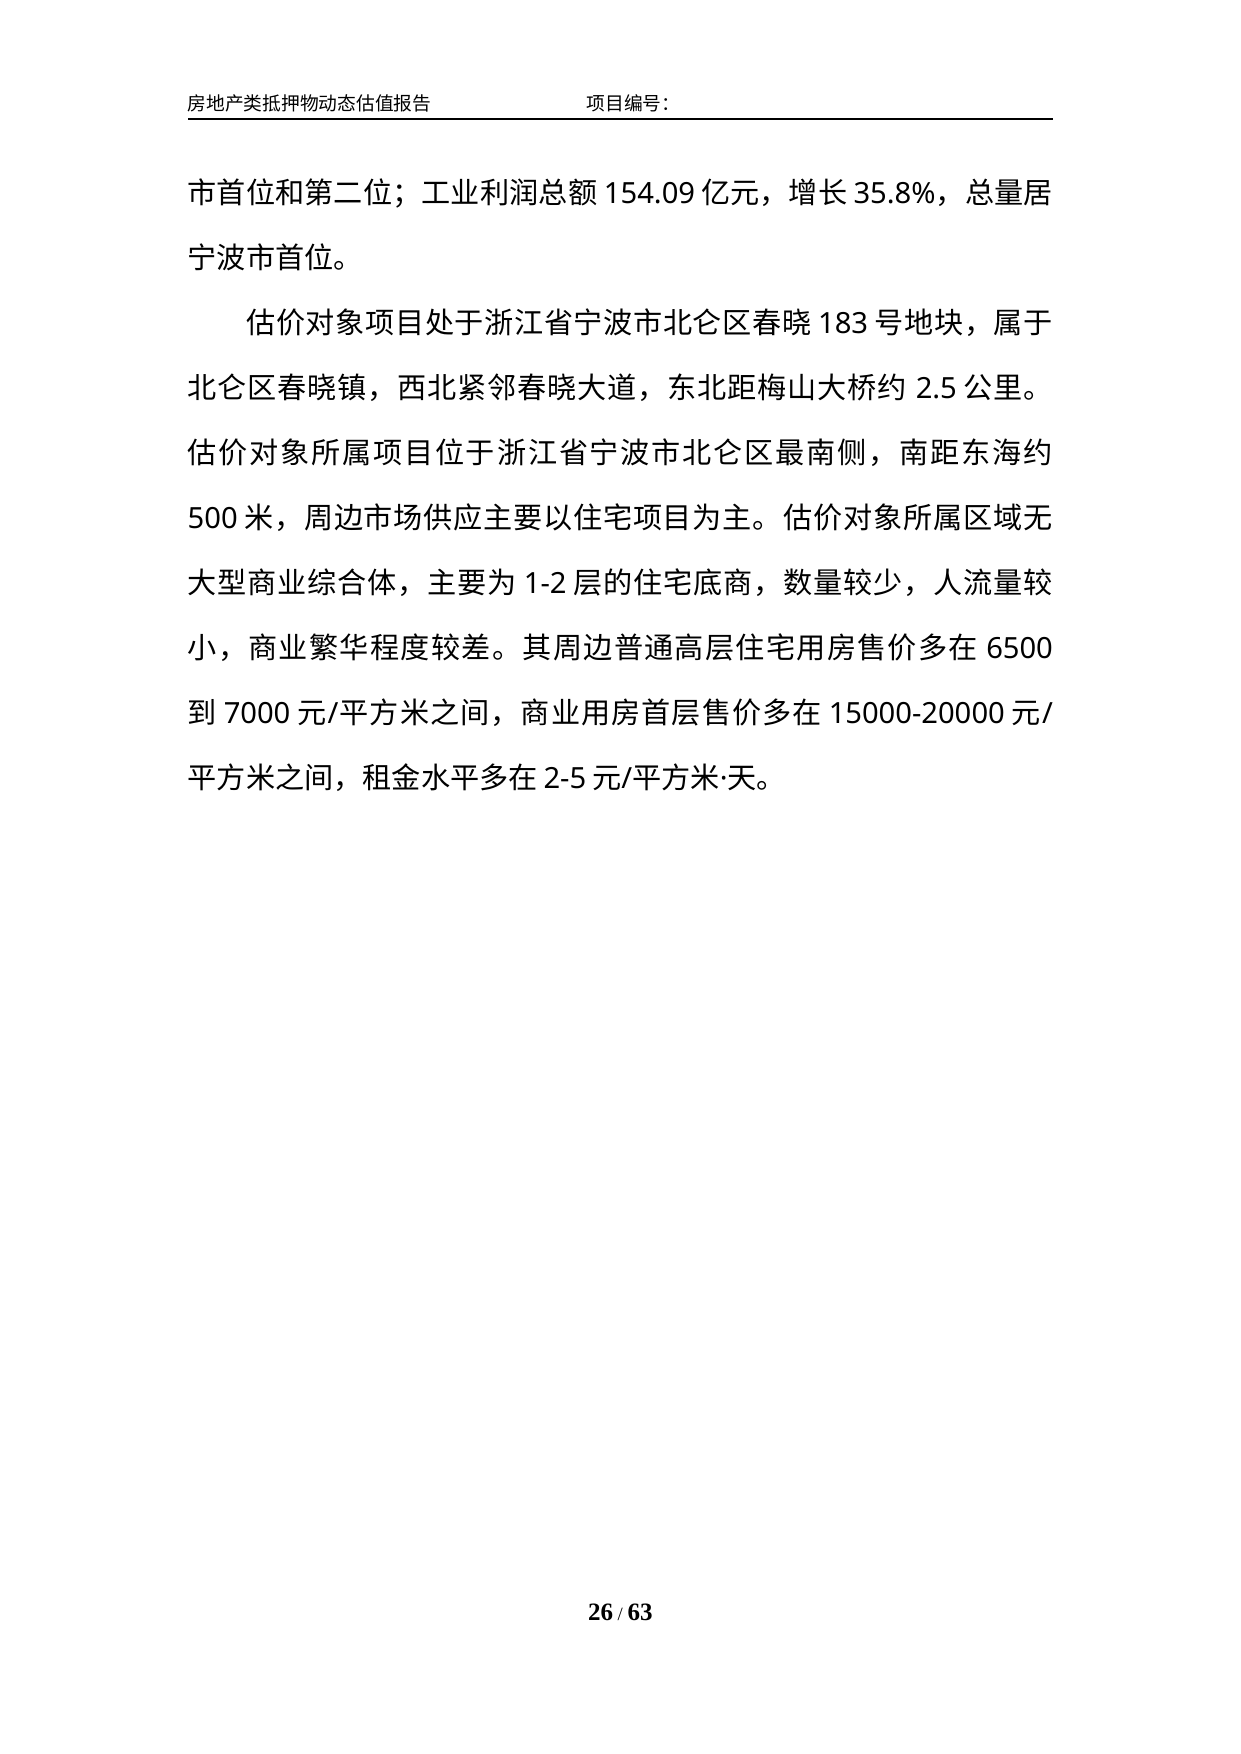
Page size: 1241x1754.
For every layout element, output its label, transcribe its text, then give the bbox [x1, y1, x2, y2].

text 估价对象项目处于浙江省宁波市北仑区春晓183号地块，属于北仑区春晓镇，西北紧邻春晓大道，东北距梅山大桥约2.5公里。估价对象所属项目位于浙江省宁波市北仑区最南侧，南距东海约500米，周边市场供应主要以住宅项目为主。估价对象所属区域无大型商业综合体，主要为1-2层的住宅底商，数量较少，人流量较小，商业繁华程度较差。其周边普通高层住宅用房售价多在6500到7000元/平方米之间，商业用房首层售价多在15000-20000元/平方米之间，租金水平多在2-5元/平方米·天。 [187, 288, 1053, 808]
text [187, 158, 1053, 288]
